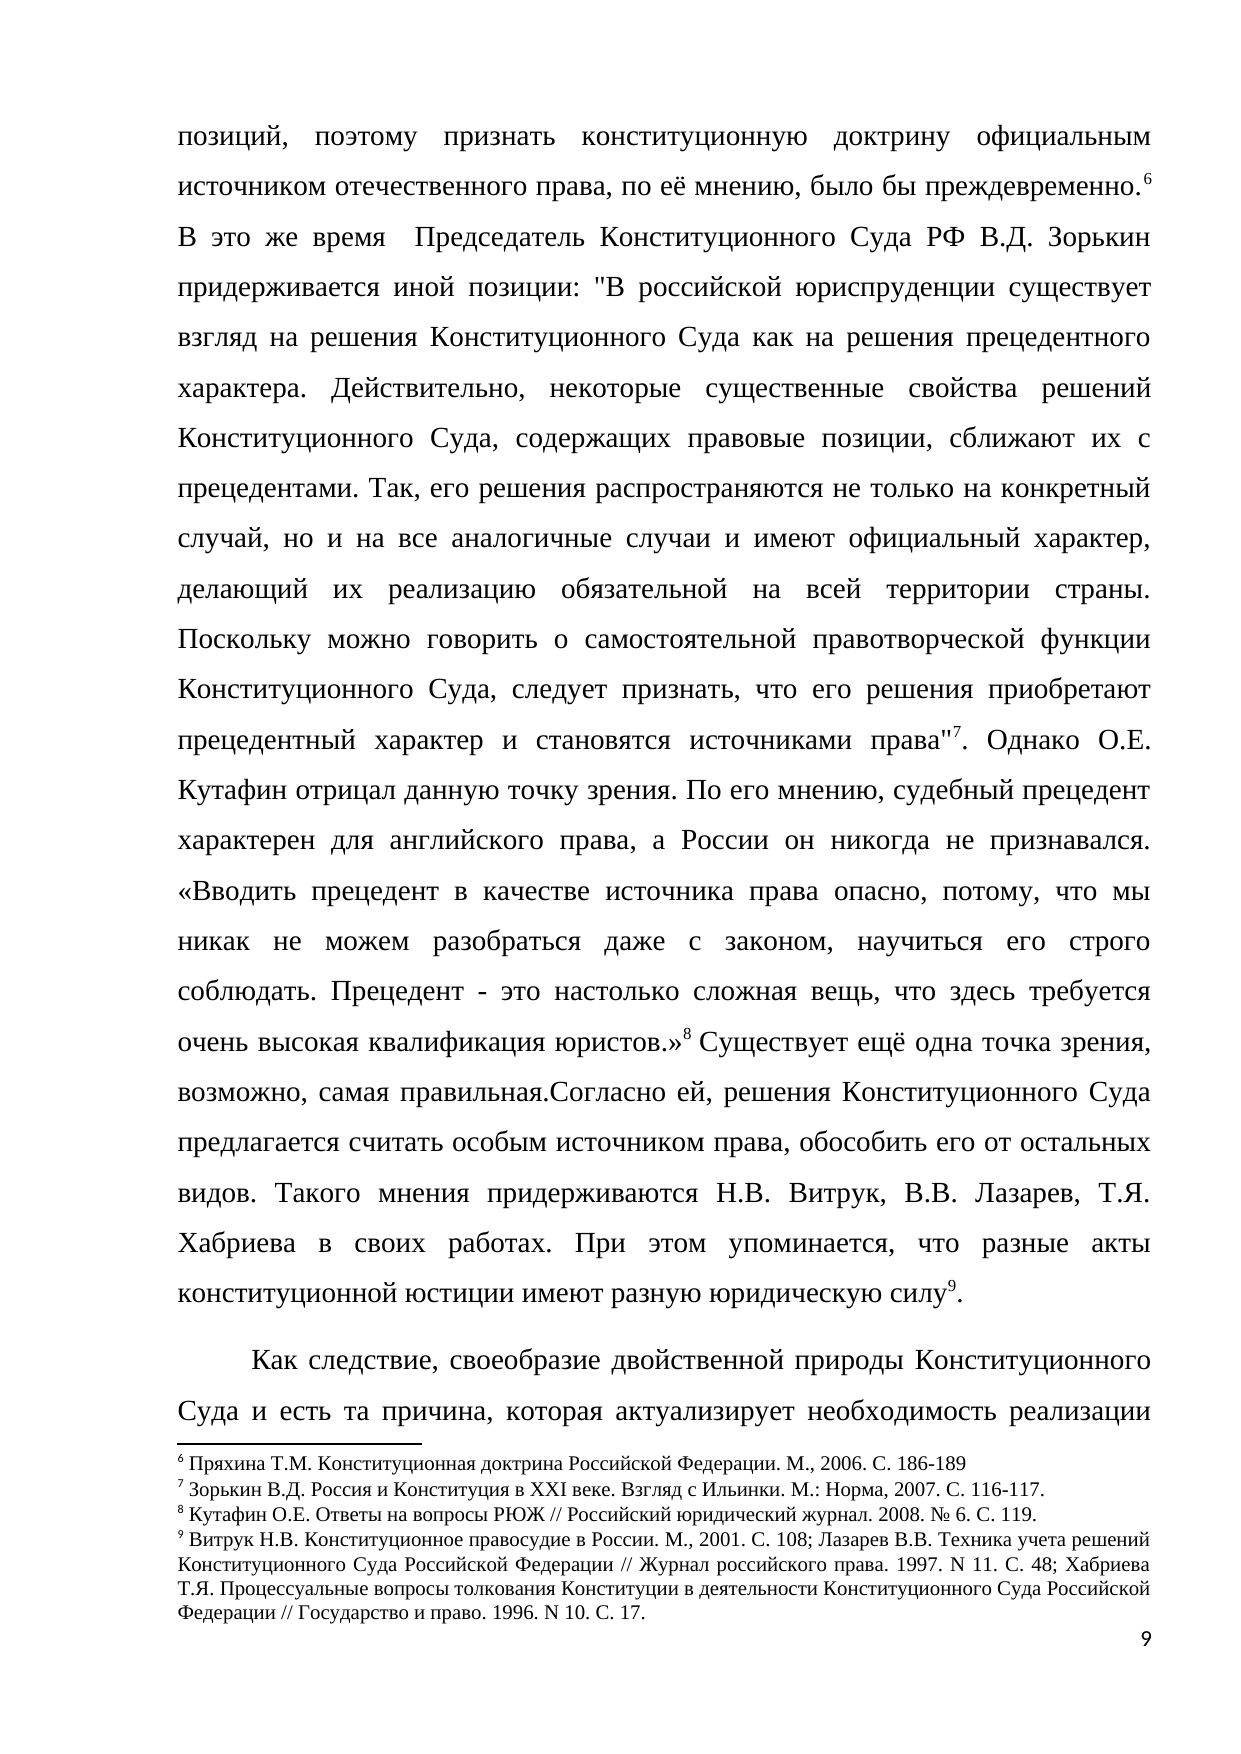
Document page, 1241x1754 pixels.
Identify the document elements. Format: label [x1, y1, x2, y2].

text [177, 1342, 1152, 1426]
text [177, 118, 1152, 1309]
